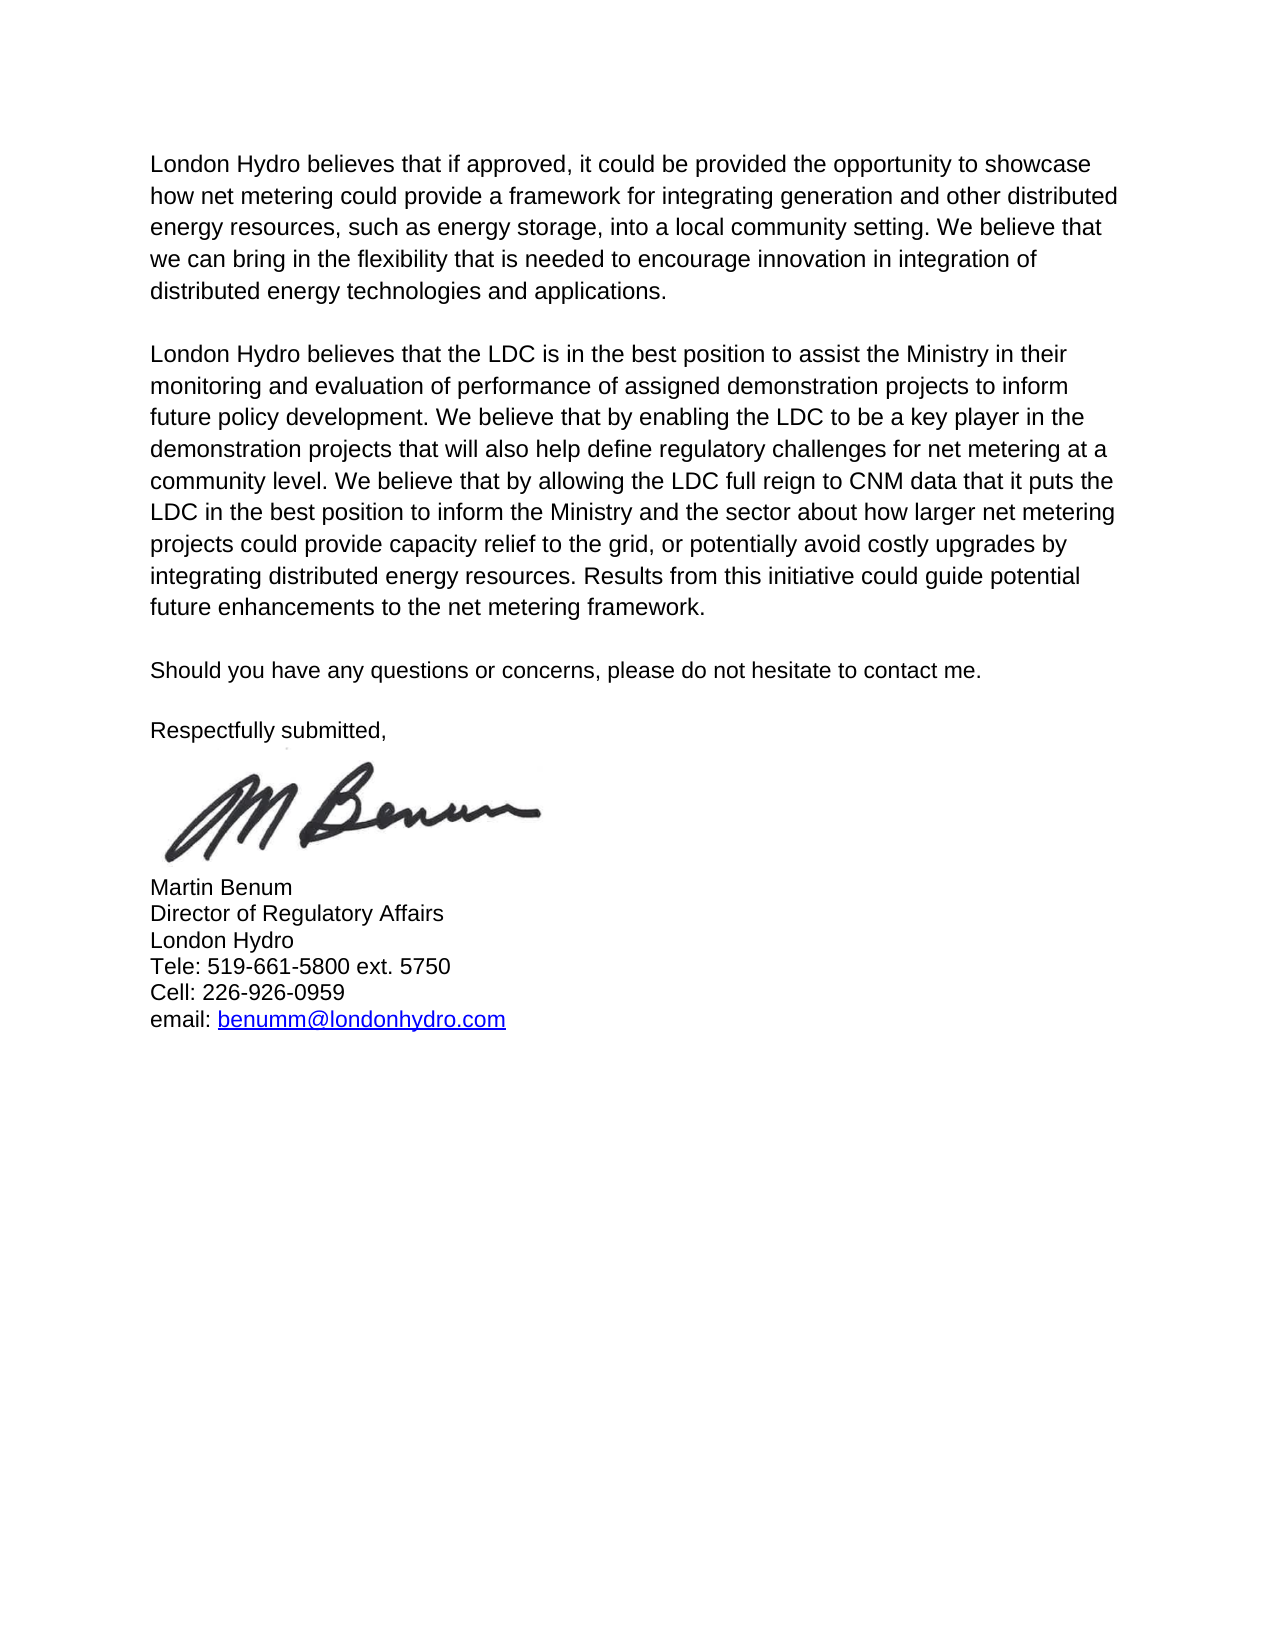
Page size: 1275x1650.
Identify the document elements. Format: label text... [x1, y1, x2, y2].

text Director of Regulatory Affairs [150, 900, 1125, 927]
text London Hydro believes that if approved, it could be provided the opportunity to showcase how net metering could provide a framework for integrating generation and other distributed energy resources, such as energy storage, into a local community setting. We believe that we can bring in the flexibility that is needed to encourage innovation in integration of distributed energy technologies and applications. [150, 150, 1125, 304]
text Should you have any questions or concerns, please do not hesitate to contact me. [150, 657, 1125, 683]
text Cell: 226-926-0959 [150, 979, 1125, 1006]
picture [150, 747, 546, 874]
text email: benumm@londonhydro.com [150, 1006, 1125, 1032]
text Respectfully submitted, [150, 717, 1125, 743]
text Martin Benum [150, 874, 1125, 900]
text London Hydro believes that the LDC is in the best position to assist the Ministry in their monitoring and evaluation of performance of assigned demonstration projects to inform future policy development. We believe that by enabling the LDC to be a key player in the demonstration projects that will also help define regulatory challenges for net metering at a community level. We believe that by allowing the LDC full reign to CNM data that it puts the LDC in the best position to inform the Ministry and the sector about how larger net metering projects could provide capacity relief to the grid, or potentially avoid costly upgrades by integrating distributed energy resources. Results from this initiative could guide potential future enhancements to the net metering framework. [150, 340, 1125, 621]
text London Hydro [150, 927, 1125, 953]
text Tele: 519-661-5800 ext. 5750 [150, 953, 1125, 979]
